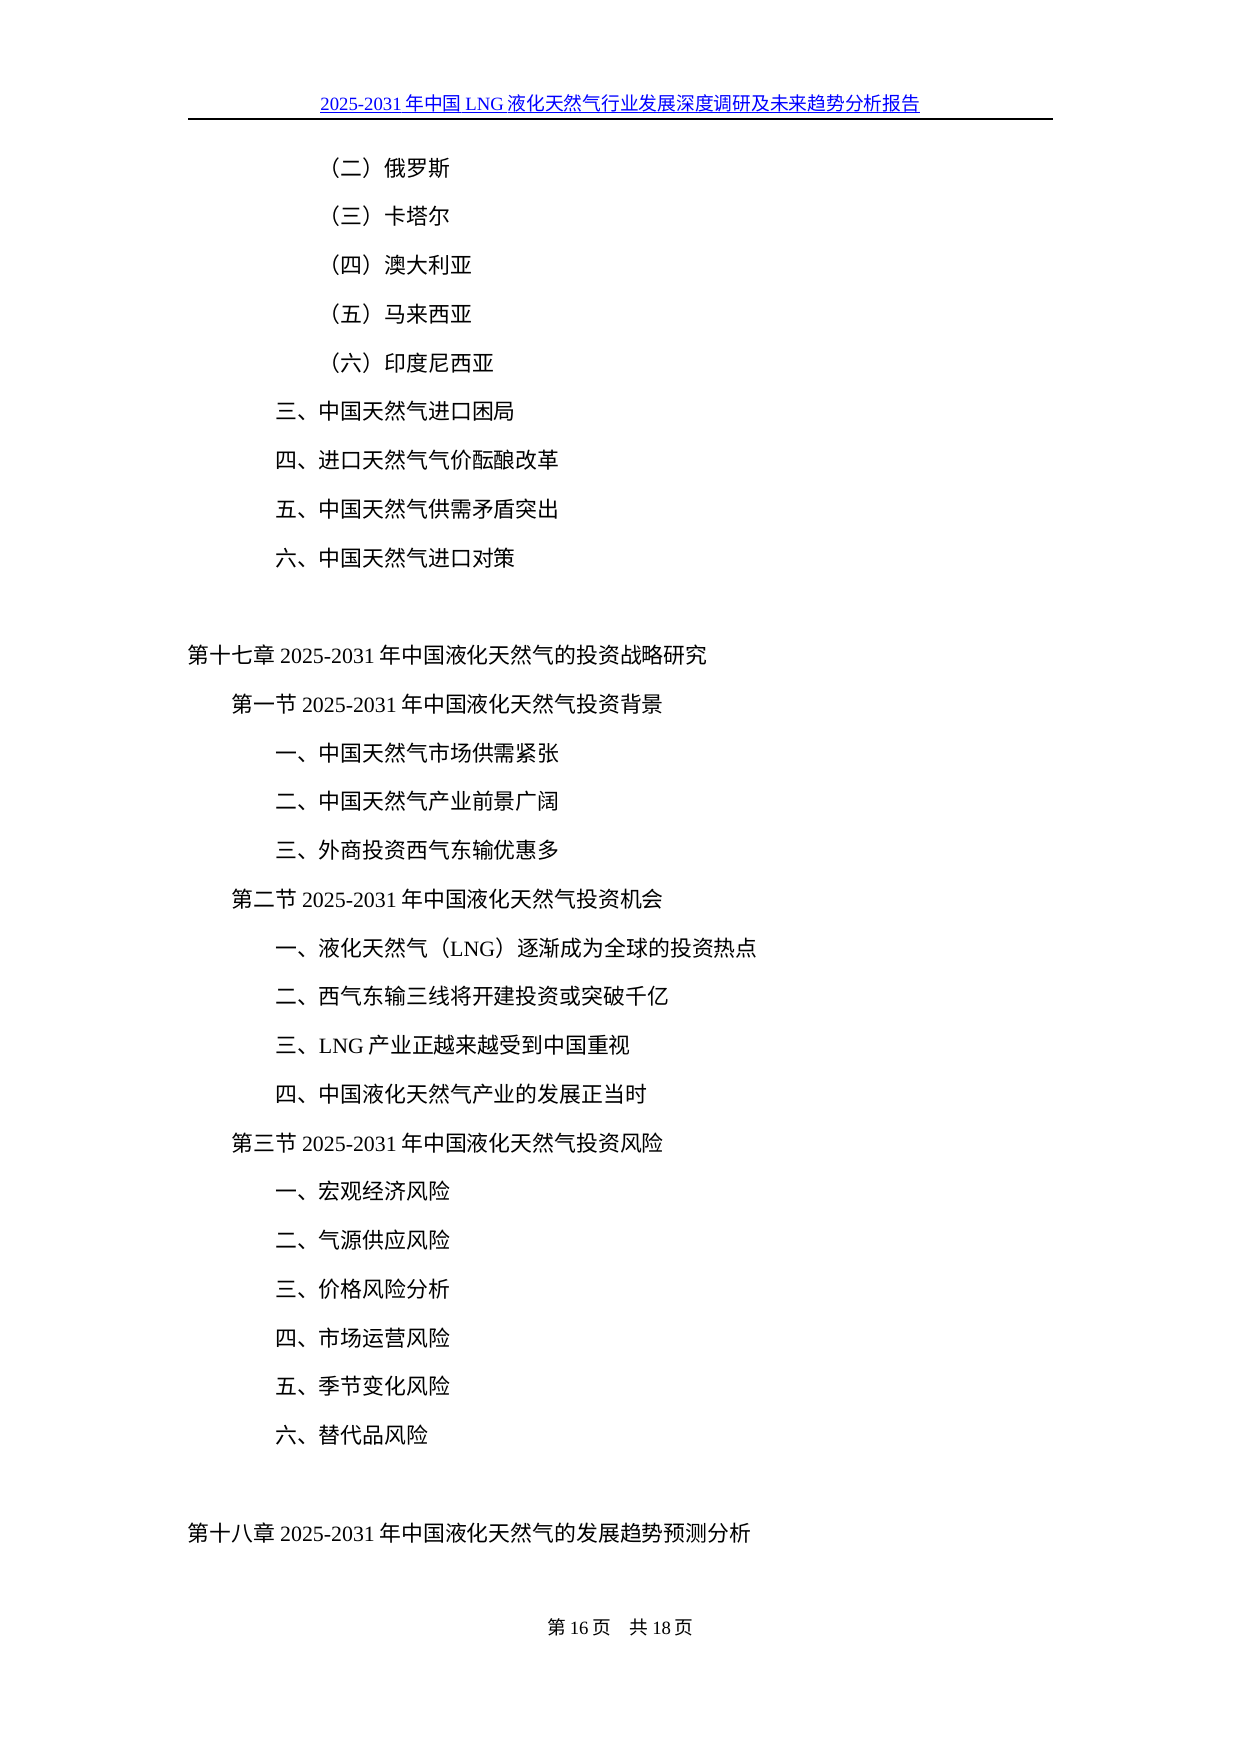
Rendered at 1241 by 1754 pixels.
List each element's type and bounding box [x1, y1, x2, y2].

text [187, 150, 1053, 1548]
